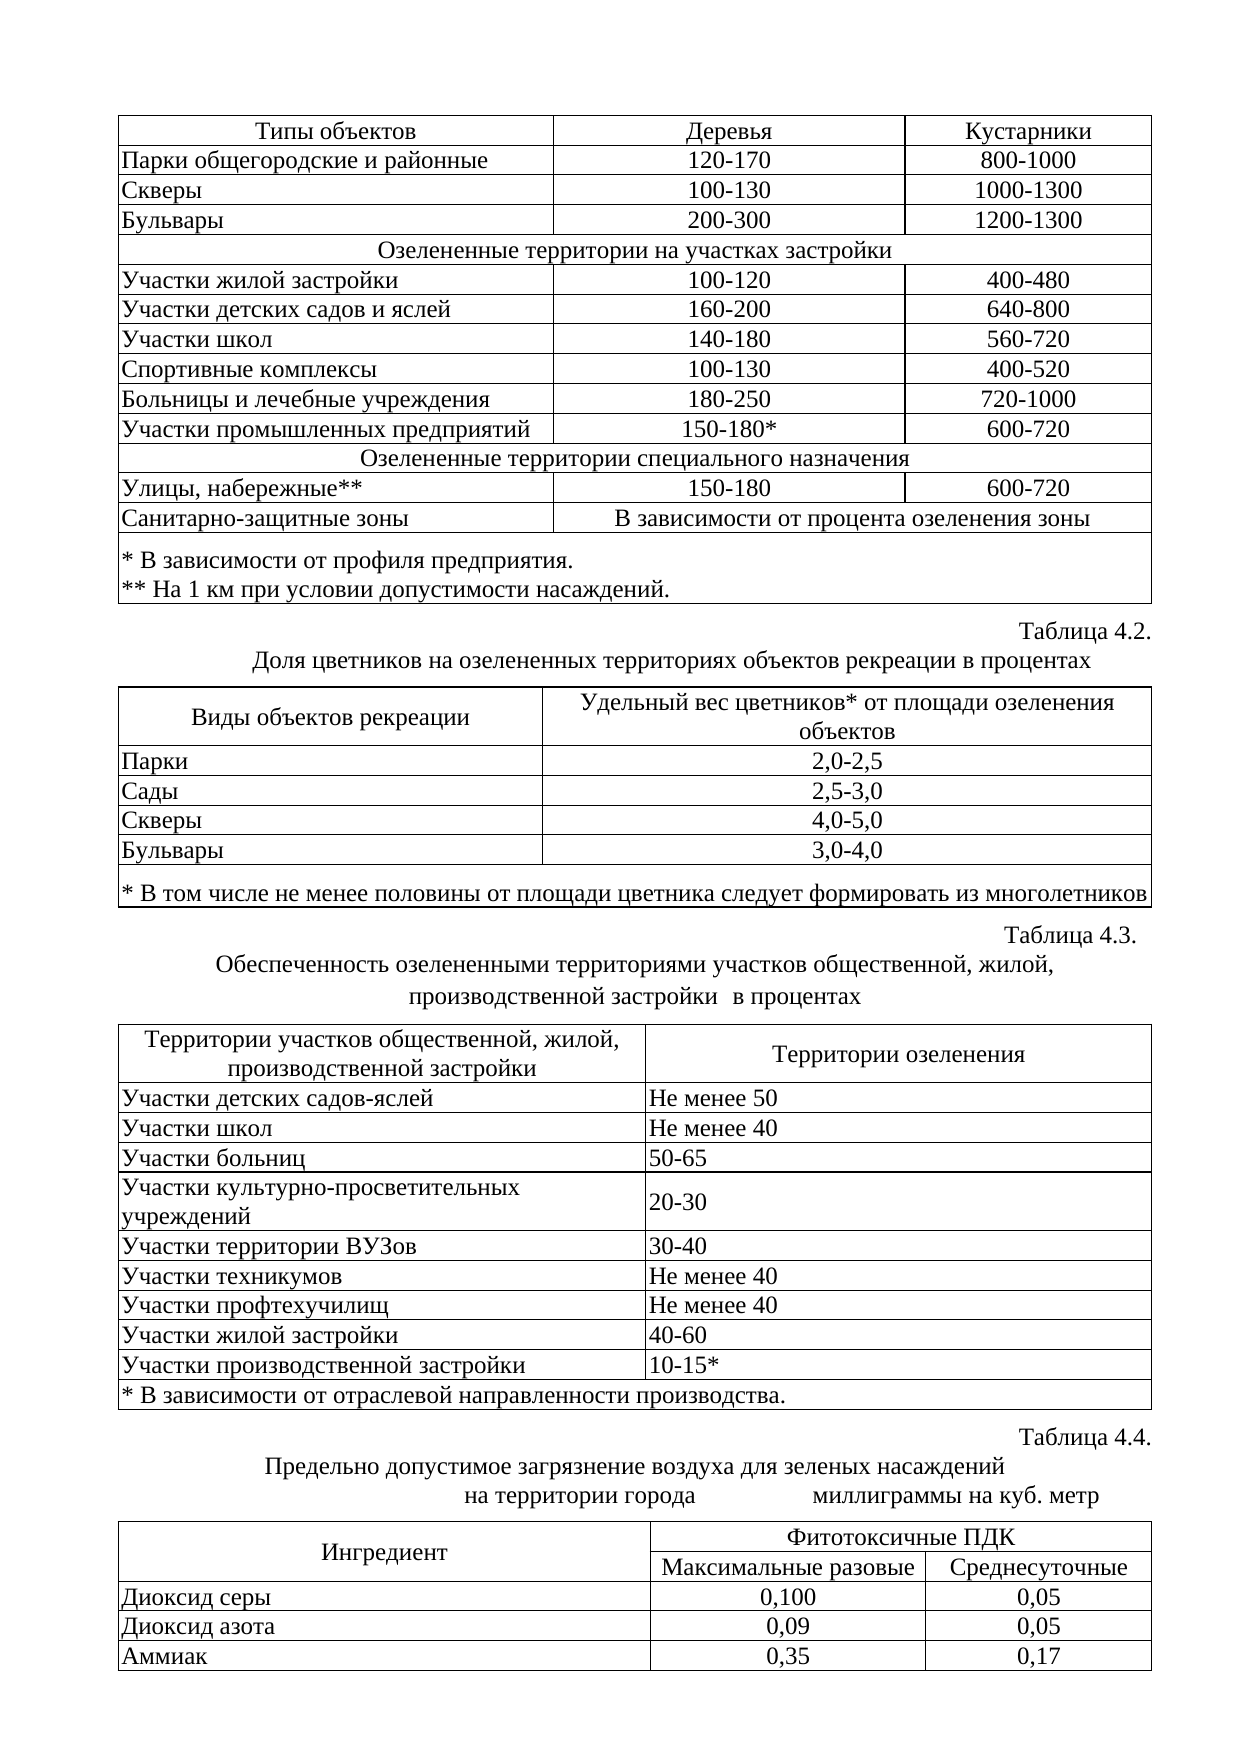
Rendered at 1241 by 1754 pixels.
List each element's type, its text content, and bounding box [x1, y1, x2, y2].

table_cell Участки территории ВУЗов [119, 1231, 645, 1260]
table_cell 400-520 [906, 354, 1151, 383]
table_cell Участки больниц [119, 1143, 645, 1171]
table_cell Участки школ [119, 1113, 645, 1142]
table_cell Диоксид серы [119, 1582, 650, 1610]
table_cell В зависимости от процента озеленения зоны [554, 503, 1151, 532]
table_cell 800-1000 [906, 146, 1151, 174]
table_cell Скверы [119, 175, 553, 204]
table_cell 150-180 [554, 473, 904, 502]
table_cell Среднесуточные [926, 1552, 1151, 1581]
text Доля цветников на озелененных территориях объектов рекреации в процентах [118, 645, 1152, 674]
table_cell 100-130 [554, 354, 904, 383]
table_cell Участки жилой застройки [119, 265, 553, 293]
table_cell 100-130 [554, 175, 904, 204]
table_cell Участки производственной застройки [119, 1350, 645, 1379]
table_cell 50-65 [646, 1143, 1151, 1171]
table_cell 720-1000 [906, 384, 1151, 413]
text на территории города миллиграммы на куб. метр [118, 1480, 1152, 1508]
table_cell Озелененные территории специального назначения [119, 444, 1151, 472]
table_cell 120-170 [554, 146, 904, 174]
table_cell 10-15* [646, 1350, 1151, 1379]
table_cell 2,5-3,0 [543, 776, 1151, 804]
table_cell 0,100 [651, 1582, 925, 1610]
table_cell * В зависимости от отраслевой направленности производства. [119, 1380, 1151, 1409]
table_cell Участки жилой застройки [119, 1320, 645, 1349]
table_cell Не менее 40 [646, 1113, 1151, 1142]
table_cell Санитарно-защитные зоны [119, 503, 553, 532]
table_cell 0,05 [926, 1611, 1151, 1640]
table_cell Бульвары [119, 205, 553, 234]
table_cell 180-250 [554, 384, 904, 413]
table_header Территории озеленения [646, 1025, 1151, 1082]
table_header Кустарники [906, 116, 1151, 144]
table_cell Бульвары [119, 835, 542, 864]
table_cell 3,0-4,0 [543, 835, 1151, 864]
table_cell 600-720 [906, 414, 1151, 442]
table_cell Спортивные комплексы [119, 354, 553, 383]
table_header Ингредиент [119, 1522, 650, 1581]
table_cell 40-60 [646, 1320, 1151, 1349]
table_cell Озелененные территории на участках застройки [119, 235, 1151, 264]
table_cell Парки [119, 746, 542, 775]
table_cell Не менее 50 [646, 1083, 1151, 1112]
table_cell Участки детских садов и яслей [119, 295, 553, 323]
table_cell 30-40 [646, 1231, 1151, 1260]
table_cell Участки техникумов [119, 1261, 645, 1289]
table_header Виды объектов рекреации [119, 688, 542, 745]
table_cell Не менее 40 [646, 1261, 1151, 1289]
table_cell 100-120 [554, 265, 904, 293]
table_cell Парки общегородские и районные [119, 146, 553, 174]
text Таблица 4.3. [118, 920, 1152, 949]
text Таблица 4.4. [118, 1422, 1152, 1451]
table_header Удельный вес цветников* от площади озеленения объектов [543, 688, 1151, 745]
table_header Фитотоксичные ПДК [651, 1522, 1151, 1551]
table_cell Участки промышленных предприятий [119, 414, 553, 442]
table_cell 0,09 [651, 1611, 925, 1640]
table_cell 0,05 [926, 1582, 1151, 1610]
table_cell Больницы и лечебные учреждения [119, 384, 553, 413]
table_cell 0,35 [651, 1641, 925, 1670]
table_header Деревья [554, 116, 904, 144]
text Таблица 4.2. [118, 616, 1152, 645]
table_cell 4,0-5,0 [543, 806, 1151, 834]
text Обеспеченность озелененными территориями участков общественной, жилой, производственной застройки в процентах [118, 949, 1152, 1011]
table_cell Скверы [119, 806, 542, 834]
table_cell Участки детских садов-яслей [119, 1083, 645, 1112]
table_cell 0,17 [926, 1641, 1151, 1670]
table_cell 640-800 [906, 295, 1151, 323]
table_cell 2,0-2,5 [543, 746, 1151, 775]
table_header Территории участков общественной, жилой, производственной застройки [119, 1025, 645, 1082]
table_cell 140-180 [554, 324, 904, 353]
table_cell 560-720 [906, 324, 1151, 353]
table_cell * В зависимости от профиля предприятия. ** На при условии допустимости насаждений. [119, 533, 1151, 603]
table_cell 150-180* [554, 414, 904, 442]
table_cell 200-300 [554, 205, 904, 234]
table_cell Не менее 40 [646, 1291, 1151, 1319]
table_cell 400-480 [906, 265, 1151, 293]
text Предельно допустимое загрязнение воздуха для зеленых насаждений [118, 1451, 1152, 1480]
table_cell Сады [119, 776, 542, 804]
table_cell 1200-1300 [906, 205, 1151, 234]
table_cell Улицы, набережные** [119, 473, 553, 502]
table_cell 20-30 [646, 1173, 1151, 1230]
table_cell 600-720 [906, 473, 1151, 502]
table_cell Участки школ [119, 324, 553, 353]
table_cell * В том числе не менее половины от площади цветника следует формировать из многолетников [119, 865, 1151, 906]
table_cell Участки профтехучилищ [119, 1291, 645, 1319]
table_cell Диоксид азота [119, 1611, 650, 1640]
table_cell 160-200 [554, 295, 904, 323]
table_cell Аммиак [119, 1641, 650, 1670]
table_cell Участки культурно-просветительных учреждений [119, 1173, 645, 1230]
table_header Типы объектов [119, 116, 553, 144]
table_cell 1000-1300 [906, 175, 1151, 204]
table_cell Максимальные разовые [651, 1552, 925, 1581]
